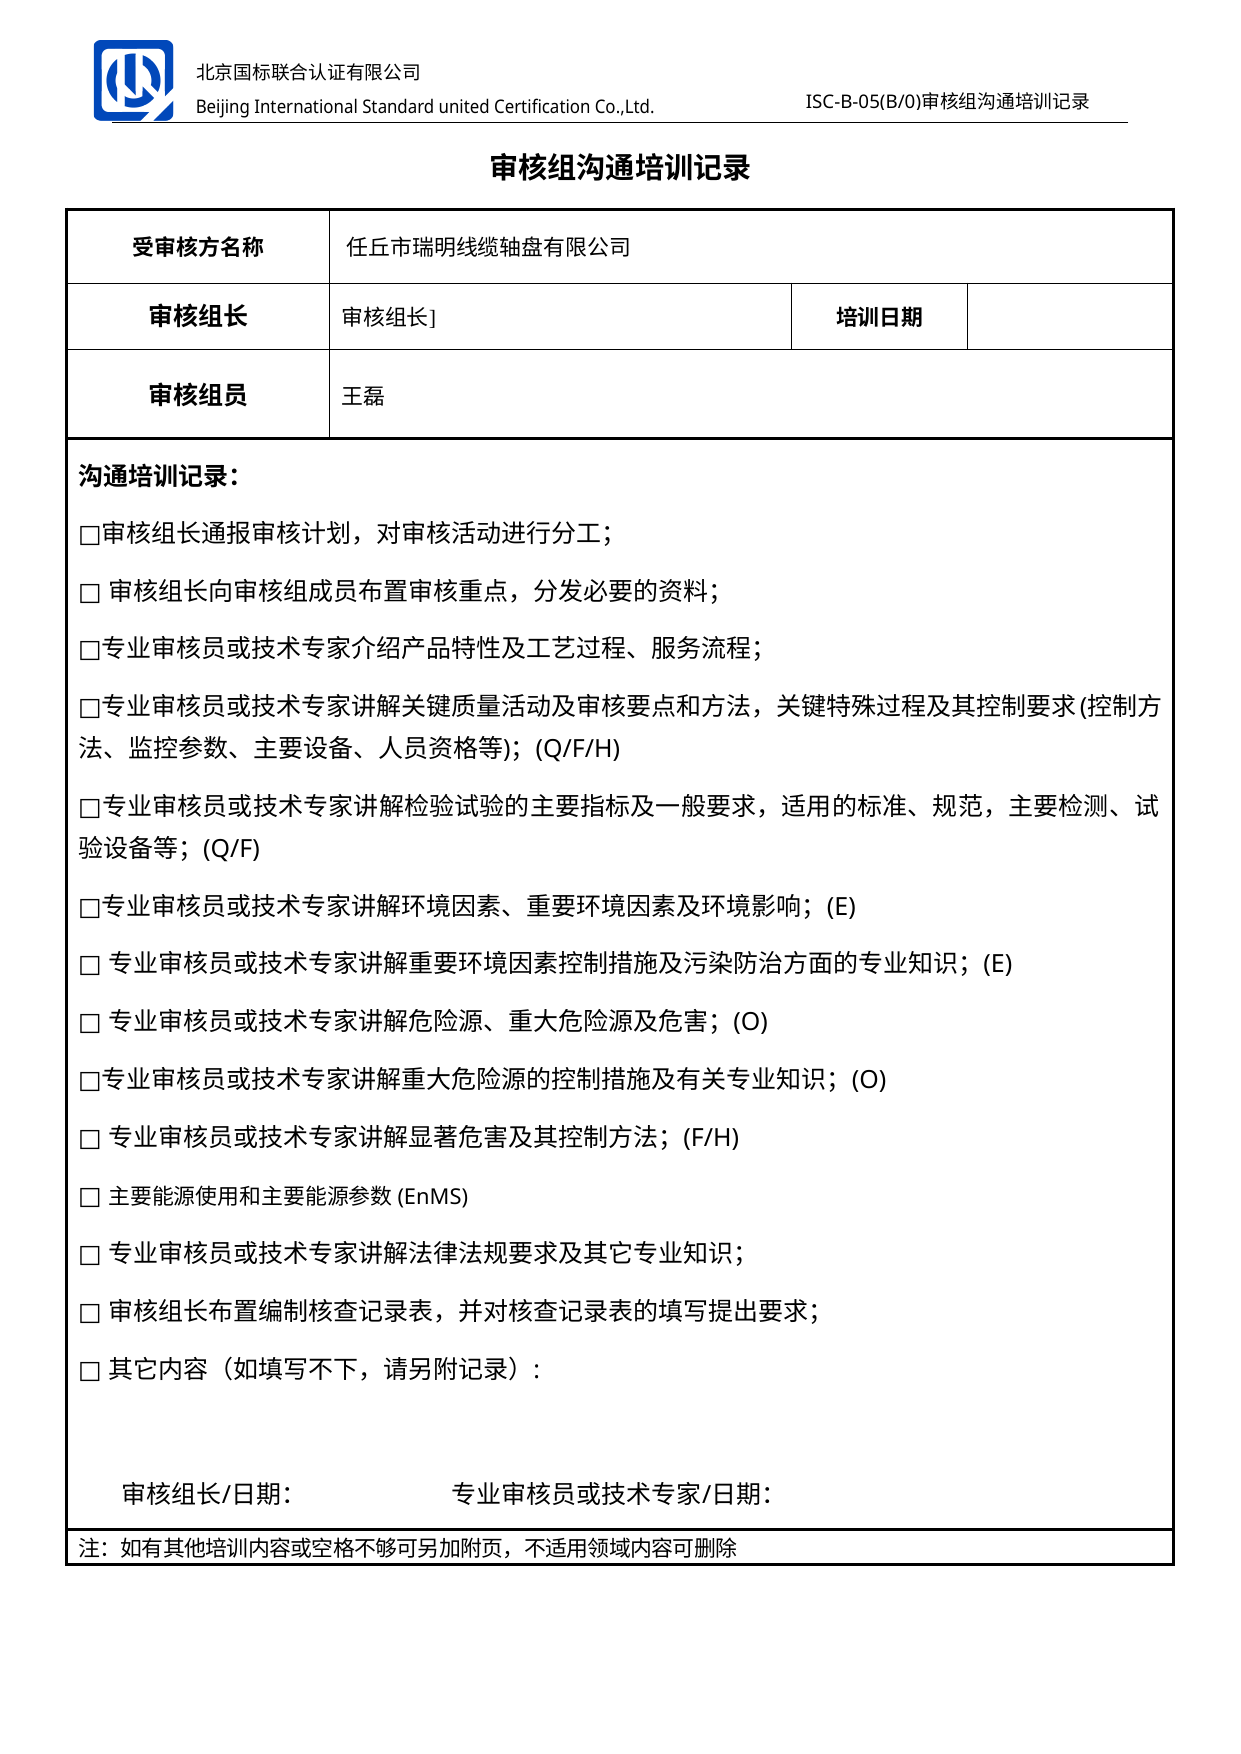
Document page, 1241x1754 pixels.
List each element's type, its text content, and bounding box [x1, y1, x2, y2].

table_header 受审核方名称 [68, 211, 329, 282]
table_cell 注：如有其他培训内容或空格不够可另加附页，不适用领域内容可删除 [68, 1531, 1172, 1563]
table_cell 王磊 [330, 350, 1172, 437]
table_header 任丘市瑞明线缆轴盘有限公司 [330, 211, 1172, 282]
table_cell 培训日期 [792, 284, 967, 349]
picture [93, 40, 174, 121]
table_cell [968, 284, 1172, 349]
table_cell 审核组长 [68, 284, 329, 349]
table_cell 审核组员 [68, 350, 329, 437]
text 审核组沟通培训记录 [112, 144, 1128, 186]
table_cell 审核组长] [330, 284, 791, 349]
table_cell 沟通培训记录： □审核组长通报审核计划，对审核活动进行分工； □ 审核组长向审核组成员布置审核重点，分发必要的资料； □专业审核员或技术专家介绍产品特性及工艺过程、服务流程； □专业审核员或技术专家讲解关键质量活动及审核要点和方法，关键特殊过程及其控制要求(控制方法、监控参数、主要设备、人员资格等)；(Q/F/H) □专业审核员或技术专家讲解检验试验的主要指标及一般要求，适用的标准、规范，主要检测、试验设备等；(Q/F) □专业审核员或技术专家讲解环境因素、重要环境因素及环境影响；(E) □ 专业审核员或技术专家讲解重要环境因素控制措施及污染防治方面的专业知识；(E) □ 专业审核员或技术专家讲解危险源、重大危险源及危害；(O) □专业审核员或技术专家讲解重大危险源的控制措施及有关专业知识；(O) □ 专业审核员或技术专家讲解显著危害及其控制方法；(F/H) □ 主要能源使用和主要能源参数 (EnMS) □ 专业审核员或技术专家讲解法律法规要求及其它专业知识； □ 审核组长布置编制核查记录表，并对核查记录表的填写提出要求； □ 其它内容（如填写不下，请另附记录）: 审核组长/日期： 专业审核员或技术专家/日期： [68, 440, 1172, 1528]
